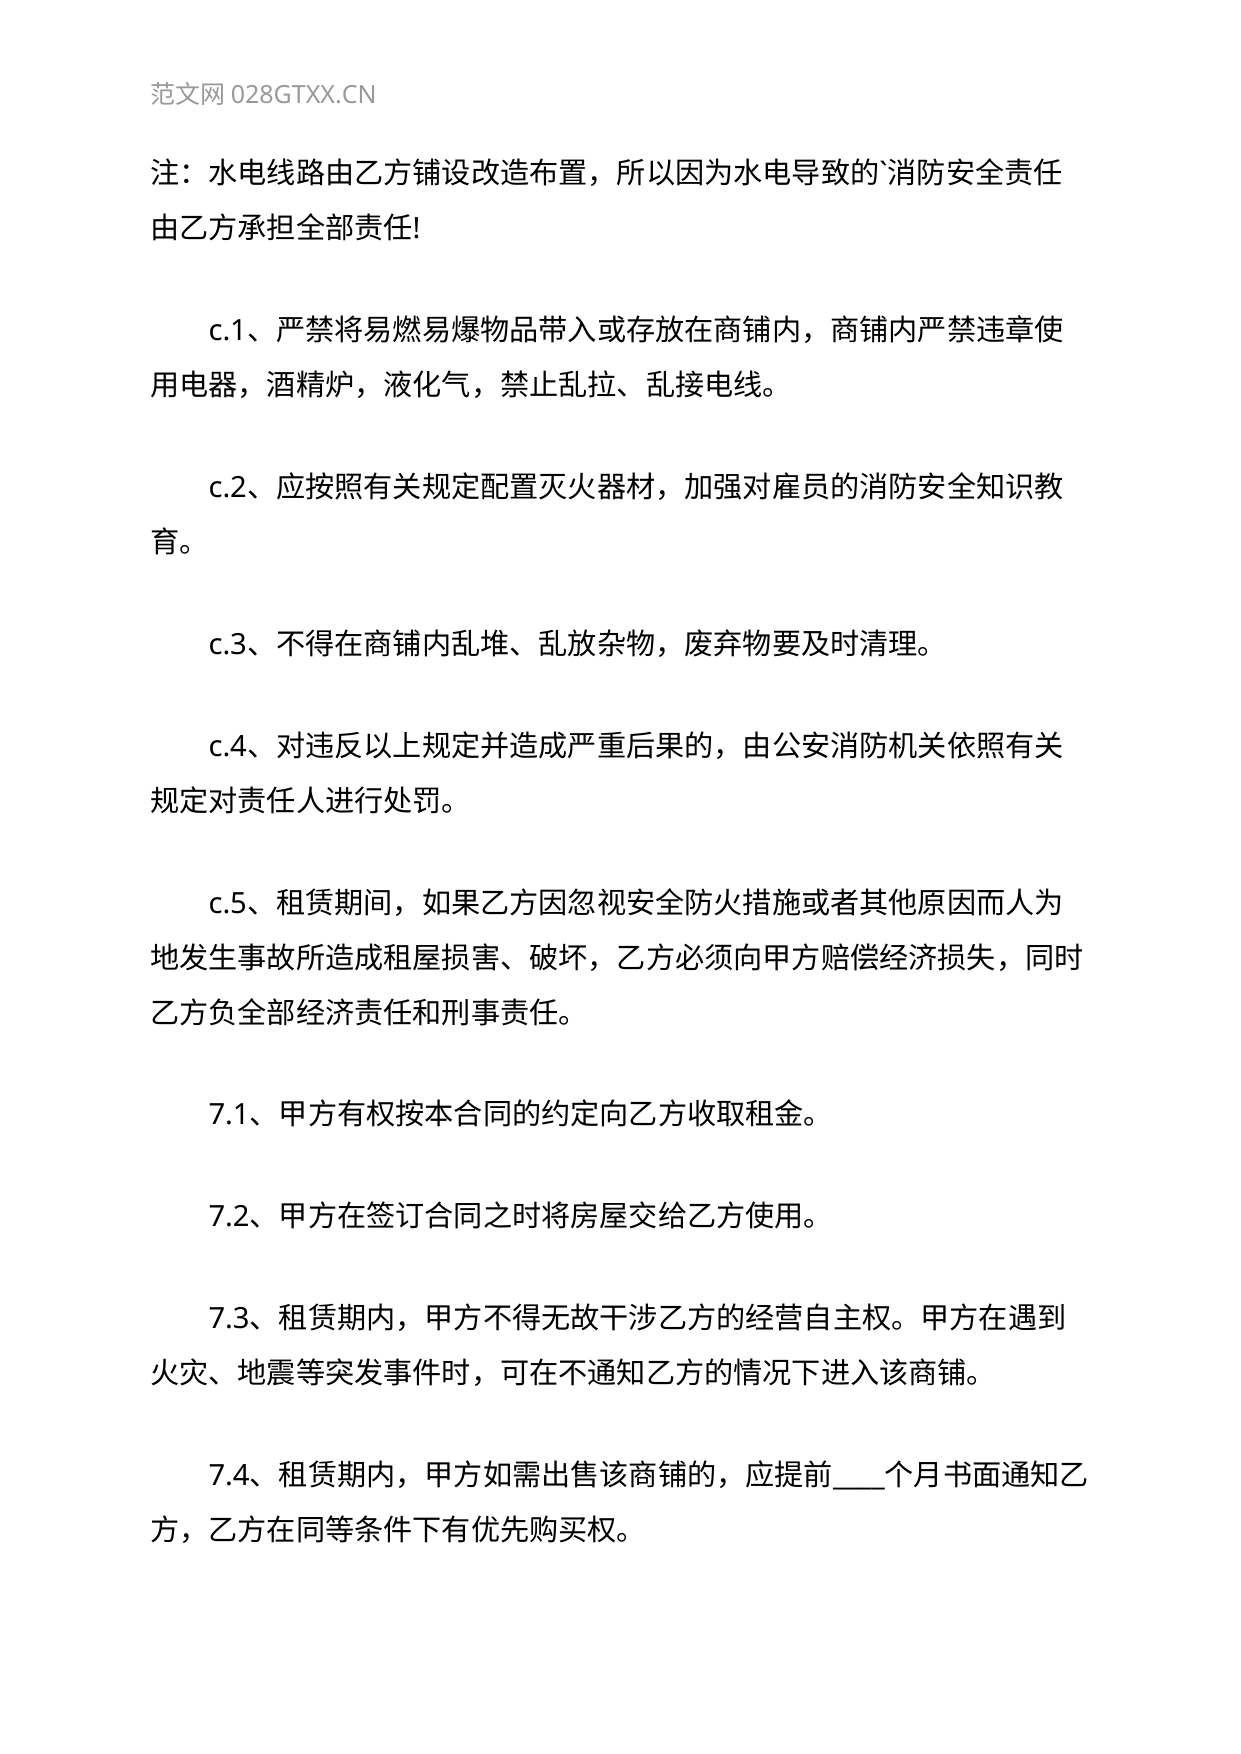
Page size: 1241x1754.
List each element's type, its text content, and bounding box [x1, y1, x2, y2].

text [150, 150, 1090, 247]
text 7.2、甲方在签订合同之时将房屋交给乙方使用。 [150, 1193, 1090, 1235]
text 7.4、租赁期内，甲方如需出售该商铺的，应提前____个月书面通知乙方，乙方在同等条件下有优先购买权。 [150, 1452, 1090, 1549]
text c.2、应按照有关规定配置灭火器材，加强对雇员的消防安全知识教育。 [150, 464, 1090, 561]
text c.5、租赁期间，如果乙方因忽视安全防火措施或者其他原因而人为地发生事故所造成租屋损害、破坏，乙方必须向甲方赔偿经济损失，同时乙方负全部经济责任和刑事责任。 [150, 879, 1090, 1031]
text c.4、对违反以上规定并造成严重后果的，由公安消防机关依照有关规定对责任人进行处罚。 [150, 722, 1090, 820]
text 7.1、甲方有权按本合同的约定向乙方收取租金。 [150, 1091, 1090, 1133]
text c.1、严禁将易燃易爆物品带入或存放在商铺内，商铺内严禁违章使用电器，酒精炉，液化气，禁止乱拉、乱接电线。 [150, 307, 1090, 404]
text 7.3、租赁期内，甲方不得无故干涉乙方的经营自主权。甲方在遇到火灾、地震等突发事件时，可在不通知乙方的情况下进入该商铺。 [150, 1295, 1090, 1392]
text c.3、不得在商铺内乱堆、乱放杂物，废弃物要及时清理。 [150, 621, 1090, 663]
